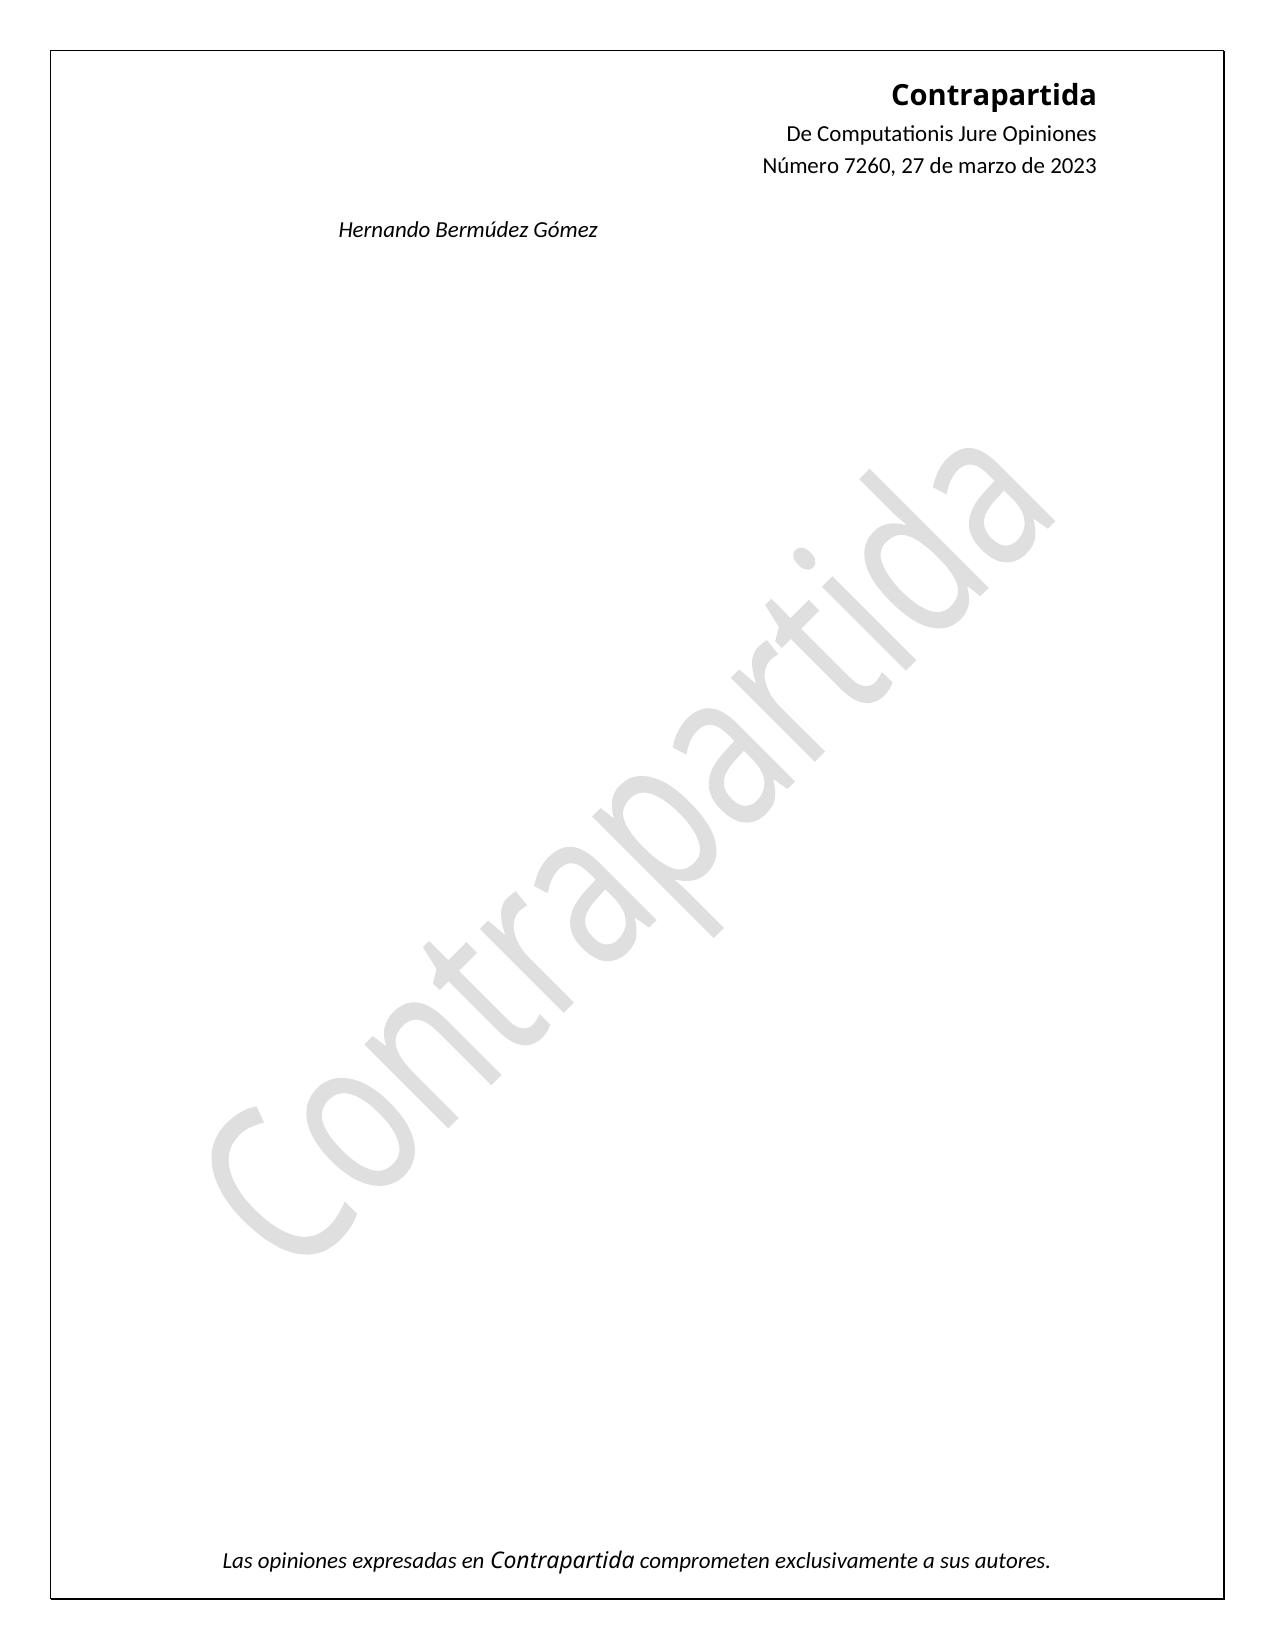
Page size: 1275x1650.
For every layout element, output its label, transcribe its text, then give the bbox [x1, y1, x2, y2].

text Hernando Bermúdez Gómez [177, 216, 600, 244]
